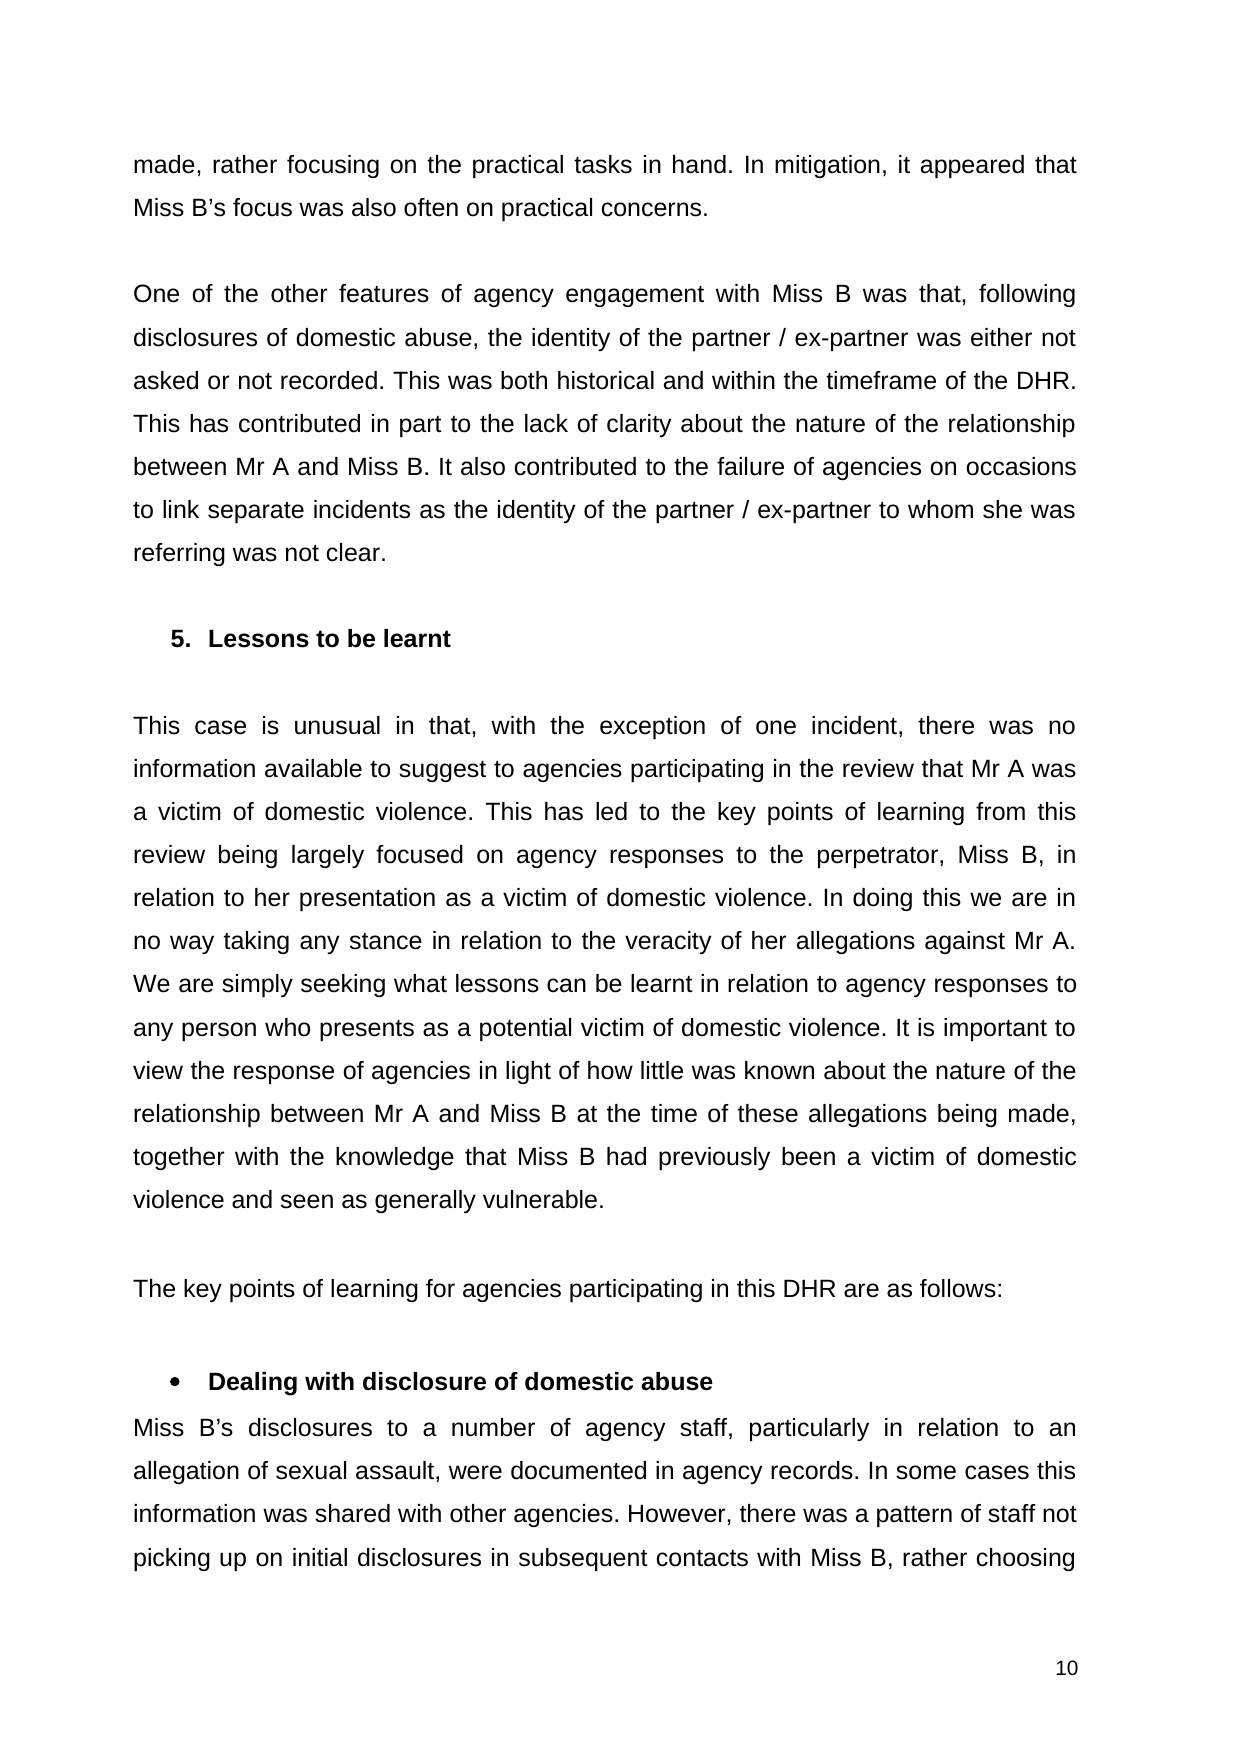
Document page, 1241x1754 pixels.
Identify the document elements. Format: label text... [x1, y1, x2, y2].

text The key points of learning for agencies participating in this DHR are as follows: [133, 1274, 1078, 1303]
list Dealing with disclosure of domestic abuse [170, 1367, 1078, 1396]
text One of the other features of agency engagement with Miss B was that, following disclosures of domestic abuse, the identity of the partner / ex-partner was either not asked or not recorded. This was both historical and within the timeframe of the DHR. This has contributed in part to the lack of clarity about the nature of the relationship between Mr A and Miss B. It also contributed to the failure of agencies on occasions to link separate incidents as the identity of the partner / ex-partner to whom she was referring was not clear. [133, 279, 1078, 567]
text This case is unusual in that, with the exception of one incident, there was no information available to suggest to agencies participating in the review that Mr A was a victim of domestic violence. This has led to the key points of learning from this review being largely focused on agency responses to the perpetrator, Miss B, in relation to her presentation as a victim of domestic violence. In doing this we are in no way taking any stance in relation to the veracity of her allegations against Mr A. We are simply seeking what lessons can be learnt in relation to agency responses to any person who presents as a potential victim of domestic violence. It is important to view the response of agencies in light of how little was known about the nature of the relationship between Mr A and Miss B at the time of these allegations being made, together with the knowledge that Miss B had previously been a victim of domestic violence and seen as generally vulnerable. [133, 711, 1078, 1214]
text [133, 1413, 1078, 1571]
list Lessons to be learnt [170, 624, 1078, 653]
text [133, 150, 1078, 222]
